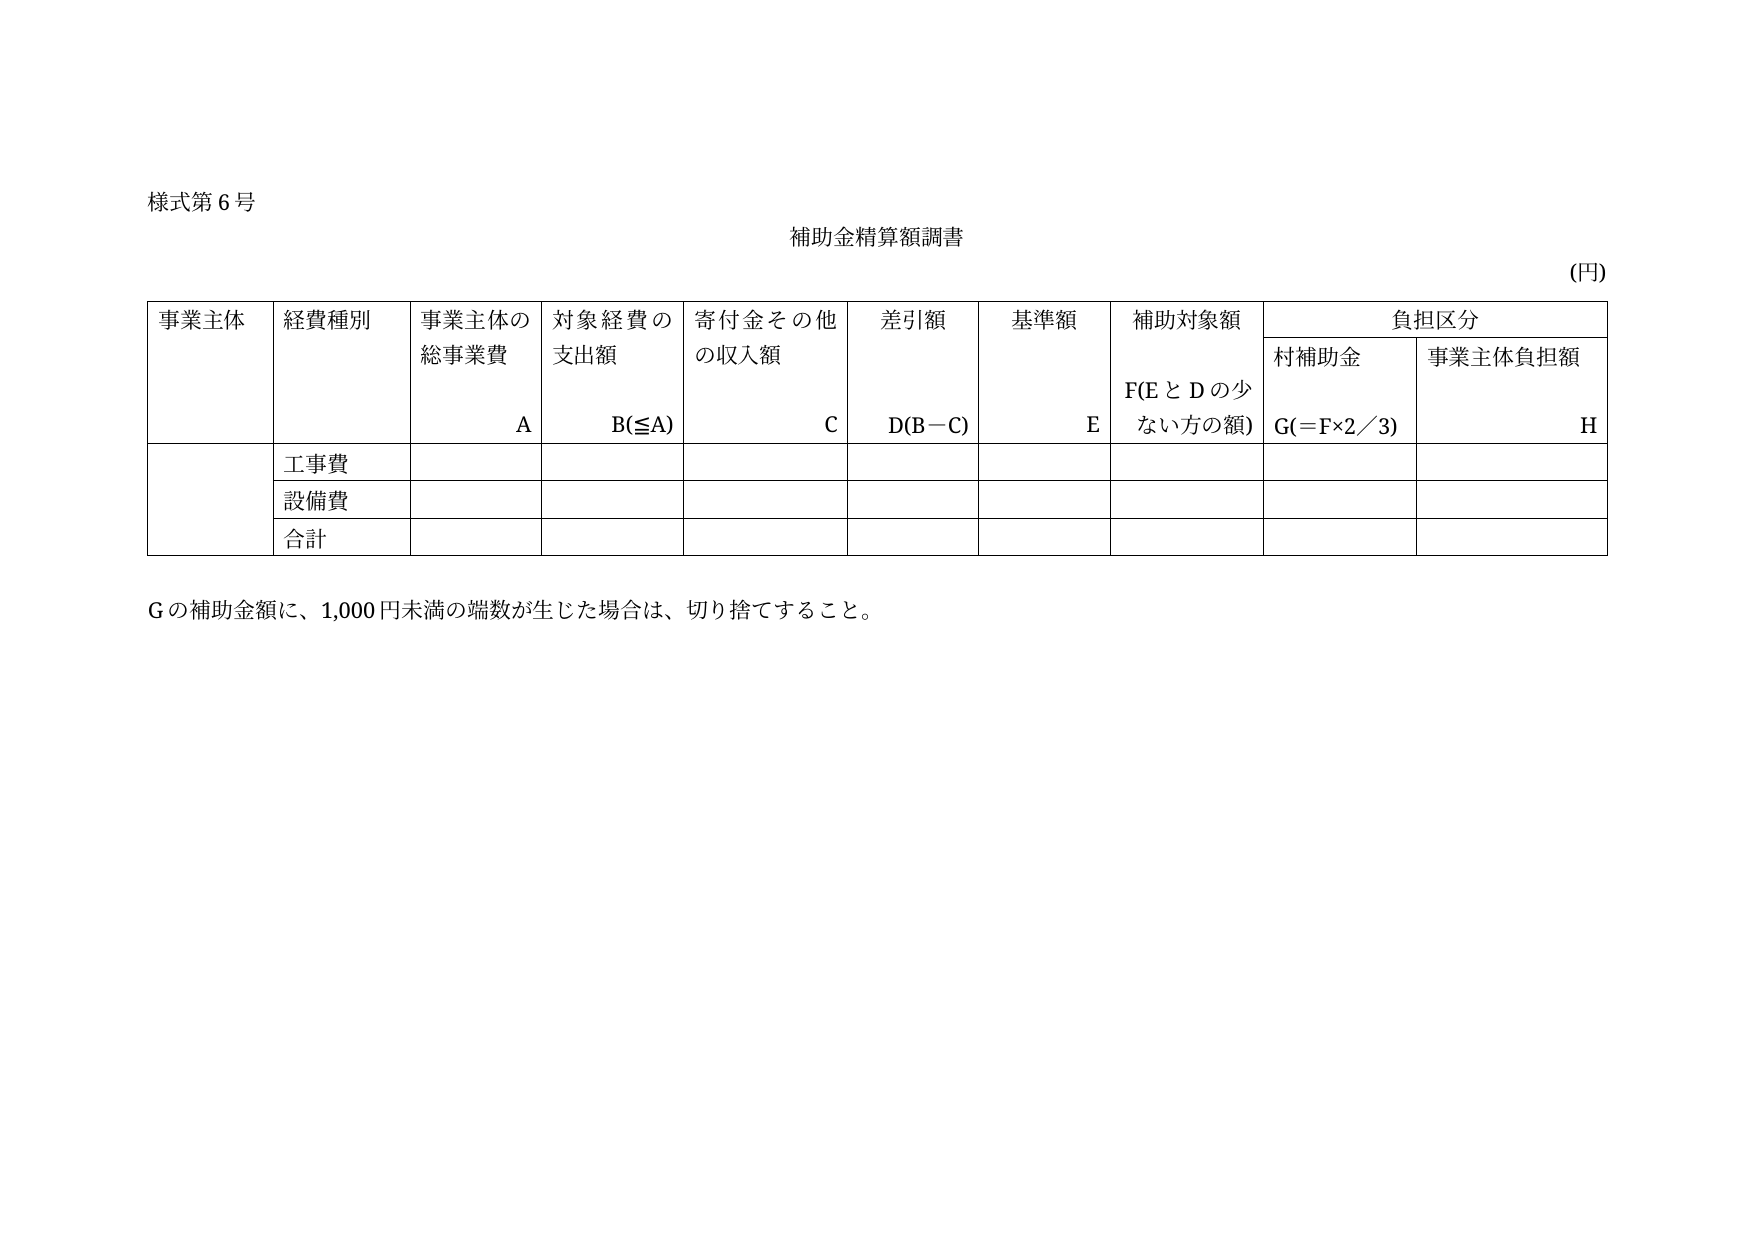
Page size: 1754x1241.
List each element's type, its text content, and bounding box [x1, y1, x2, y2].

table_cell [1417, 444, 1607, 480]
table_cell [148, 444, 273, 555]
table_cell [979, 481, 1110, 518]
table_cell [848, 481, 978, 518]
table_cell [542, 444, 683, 480]
table_cell [1417, 519, 1607, 555]
table_header 補助対象額 F(EとDの少ない方の額) [1111, 302, 1263, 443]
table_cell [848, 444, 978, 480]
table_cell 合計 [274, 519, 410, 555]
table_header 経費種別 [274, 302, 410, 443]
text 様式第6号 [148, 184, 1606, 219]
table_cell [979, 444, 1110, 480]
table_cell [979, 519, 1110, 555]
table_header 基準額 E [979, 302, 1110, 443]
table_cell [684, 481, 847, 518]
text Gの補助金額に、1,000円未満の端数が生じた場合は、切り捨てすること。 [148, 591, 1606, 626]
table_cell [411, 444, 541, 480]
table_cell [542, 519, 683, 555]
table_cell [684, 519, 847, 555]
table_cell [1417, 481, 1607, 518]
table_cell [1264, 519, 1416, 555]
table_cell [848, 519, 978, 555]
table_header 事業主体 [148, 302, 273, 443]
table_cell [684, 444, 847, 480]
table_header 寄付金その他の収入額 C [684, 302, 847, 443]
table_header 対象経費の支出額 B(≦A) [542, 302, 683, 443]
table_cell [1264, 481, 1416, 518]
table_cell 設備費 [274, 481, 410, 518]
table_cell [411, 481, 541, 518]
table_cell [1111, 519, 1263, 555]
table_cell 事業主体負担額 H [1417, 338, 1607, 443]
table_cell [1111, 444, 1263, 480]
table_header 負担区分 [1264, 302, 1607, 337]
table_cell 工事費 [274, 444, 410, 480]
table_cell [411, 519, 541, 555]
table_header 差引額 D(B－C) [848, 302, 978, 443]
text 補助金精算額調書 [148, 219, 1606, 254]
table_cell [1111, 481, 1263, 518]
table_cell [542, 481, 683, 518]
text (円) [148, 254, 1606, 288]
table_header 事業主体の総事業費 A [411, 302, 541, 443]
table_cell 村補助金 G(＝F×2／3) [1264, 338, 1416, 443]
table_cell [1264, 444, 1416, 480]
